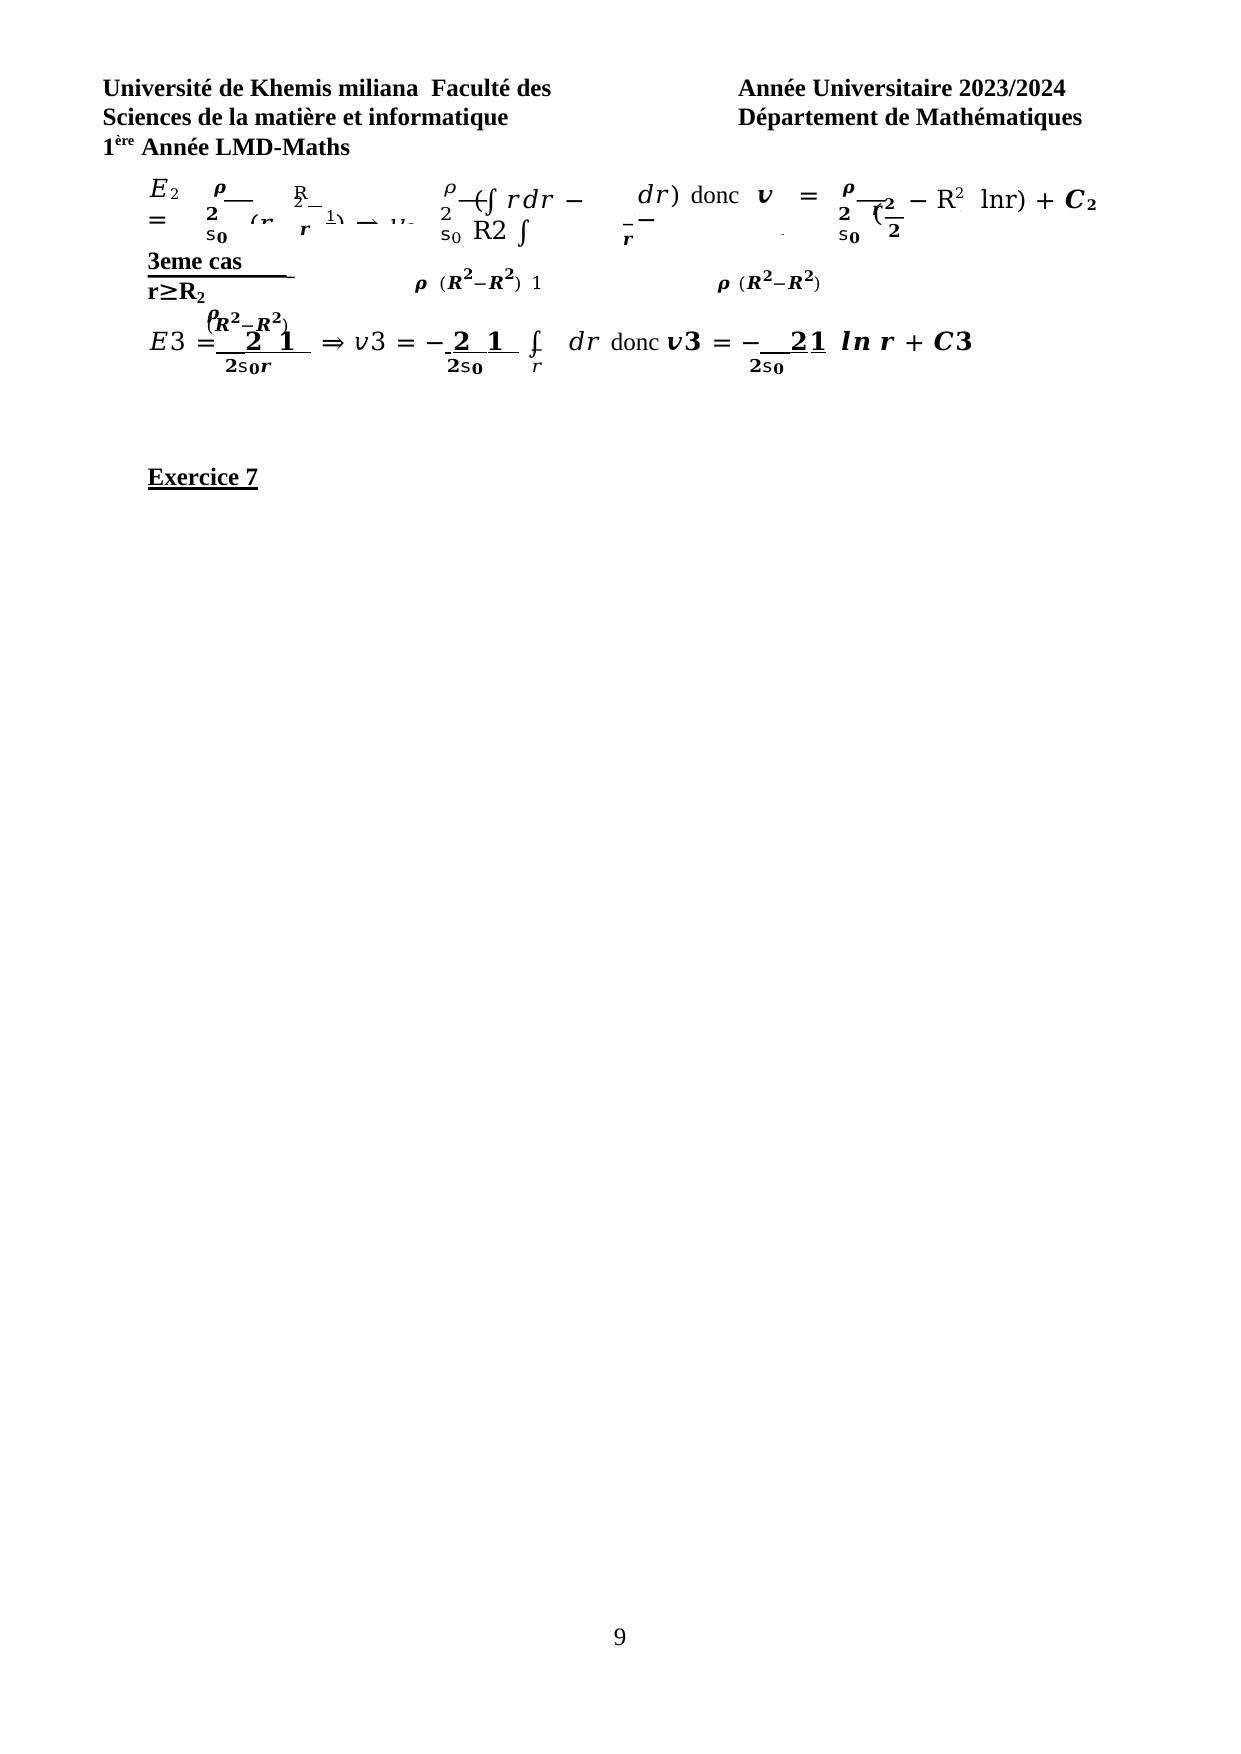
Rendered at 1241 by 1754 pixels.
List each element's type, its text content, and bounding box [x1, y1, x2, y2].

text (𝒓𝟐 [871, 174, 902, 219]
text 𝟐𝗌𝟎 [838, 204, 867, 245]
text 𝝆 (𝑹𝟐−𝑹𝟐) [741, 279, 1105, 292]
text − R2 lnr) + 𝑪𝟐 [908, 184, 1105, 214]
text 𝟐𝗌𝟎 [749, 356, 1105, 376]
text 𝒓 [299, 219, 318, 239]
text 𝝆 [841, 176, 867, 197]
text 𝟐 [888, 221, 902, 241]
text 𝟐𝗌𝟎𝒓 [135, 356, 273, 376]
text 𝜌 [442, 176, 468, 197]
text 𝝆 [212, 176, 238, 197]
text R 2 [293, 174, 318, 210]
subtitle 3eme cas r≥R2 [147, 248, 301, 309]
text 𝐸3 = 𝟐 𝟏 ⇒ 𝑣3 = − 𝟐 𝟏 ∫ 𝑑𝑟 donc 𝒗𝟑 = − 𝟐 𝟏 𝒍𝒏 𝒓 + 𝑪𝟑 [534, 334, 1105, 356]
text 𝝆 (𝑹𝟐−𝑹𝟐) 1 [442, 279, 546, 292]
text 𝟐𝗌𝟎 [205, 204, 238, 245]
text 2𝗌0 [440, 204, 468, 245]
text 𝐸2 = [147, 173, 199, 233]
text 𝟐𝗌𝟎 𝑟 [446, 356, 545, 376]
text (∫ 𝑟𝑑𝑟 − R2 ∫ [473, 184, 618, 246]
text 𝒓 [622, 232, 834, 248]
text 𝐸3 = 𝟐 𝟏 ⇒ 𝑣3 = − 𝟐 𝟏 ∫ 𝑑𝑟 donc 𝒗𝟑 = − 𝟐 𝟏 𝒍𝒏 𝒓 + 𝑪𝟑 [147, 334, 534, 356]
text 𝝆 (𝑹𝟐−𝑹𝟐) [206, 309, 301, 334]
text 𝑑𝑟) donc 𝒗 = − [636, 184, 834, 232]
subtitle Exercice 7 [147, 462, 1105, 491]
